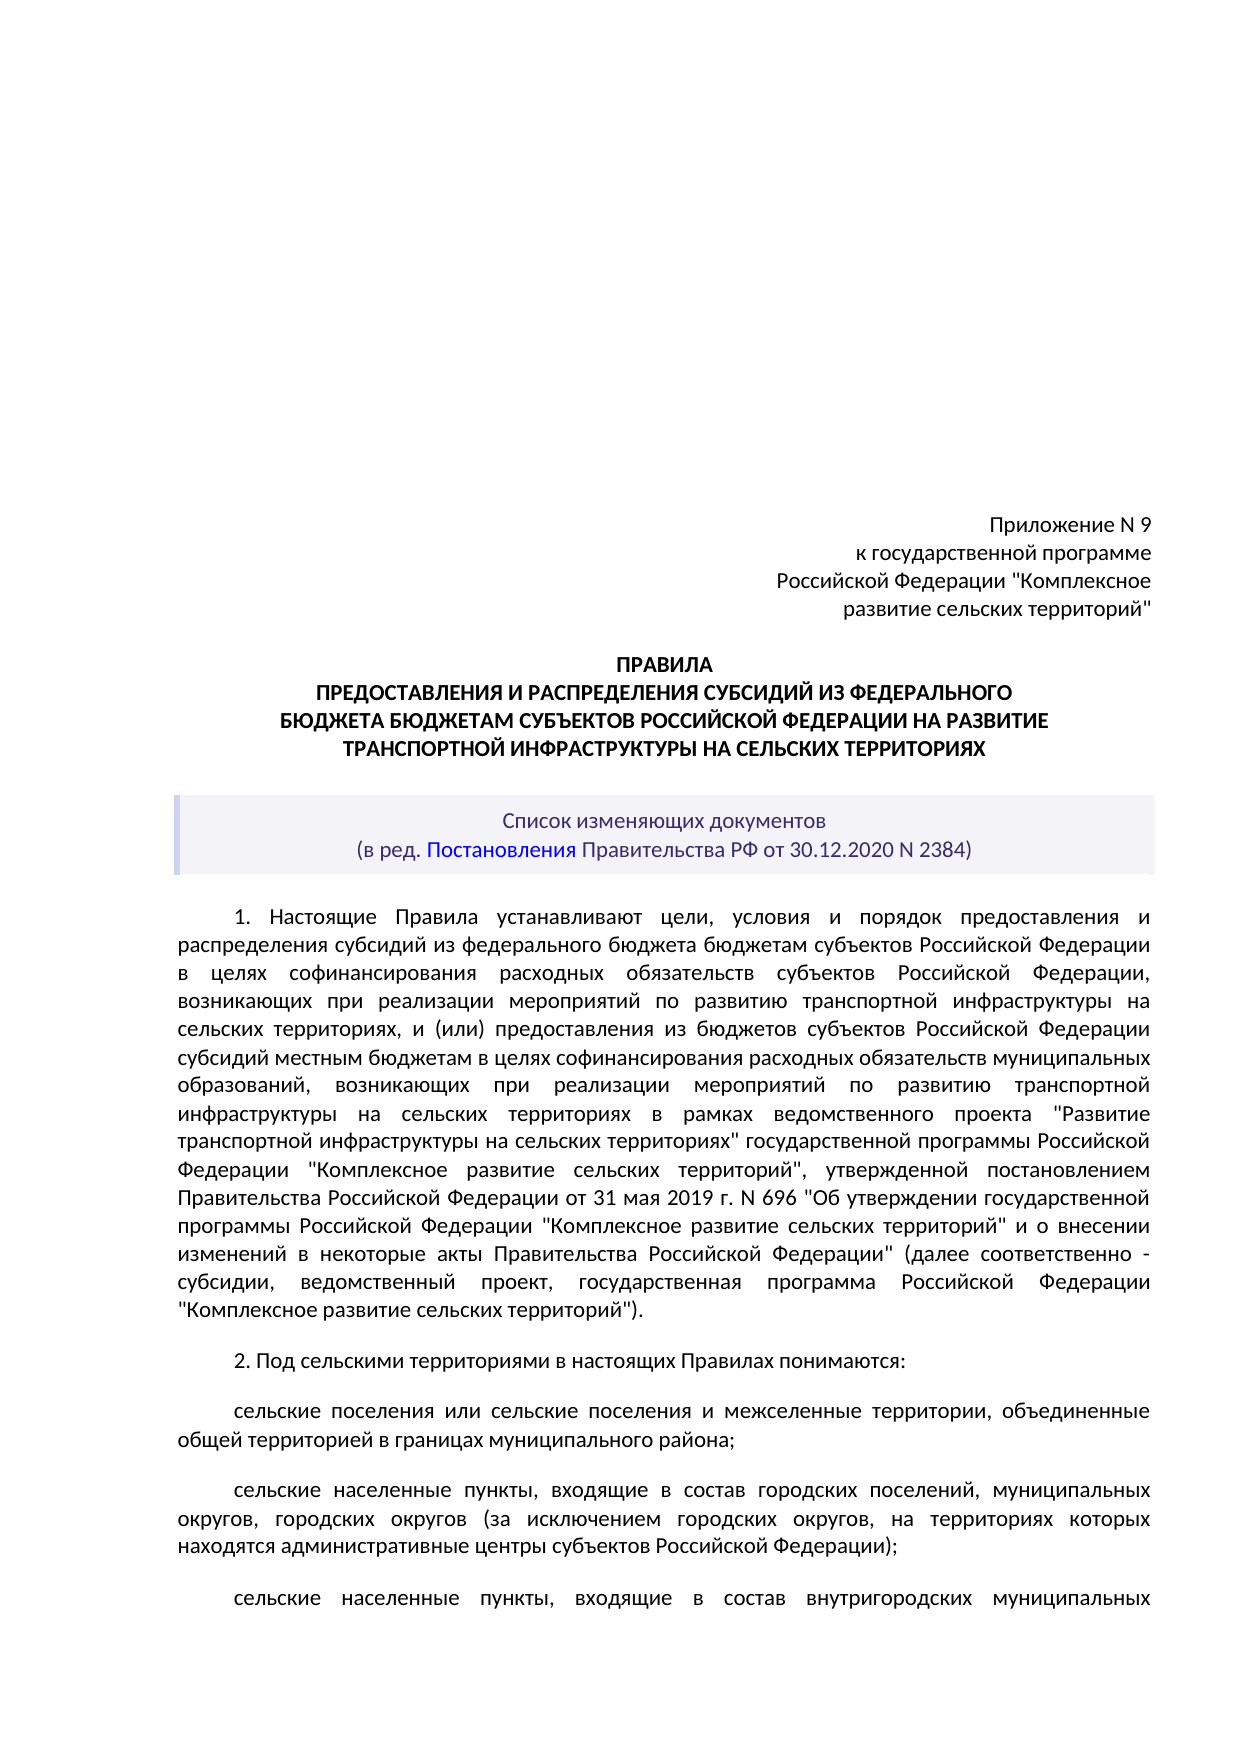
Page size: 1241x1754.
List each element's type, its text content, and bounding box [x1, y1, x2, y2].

text Приложение N 9 [177, 510, 1152, 538]
title ПРЕДОСТАВЛЕНИЯ И РАСПРЕДЕЛЕНИЯ СУБСИДИЙ ИЗ ФЕДЕРАЛЬНОГО [177, 678, 1152, 707]
title ТРАНСПОРТНОЙ ИНФРАСТРУКТУРЫ НА СЕЛЬСКИХ ТЕРРИТОРИЯХ [177, 734, 1152, 763]
text 1. Настоящие Правила устанавливают цели, условия и порядок предоставления и распределения субсидий из федерального бюджета бюджетам субъектов Российской Федерации в целях софинансирования расходных обязательств субъектов Российской Федерации, возникающих при реализации мероприятий по развитию транспортной инфраструктуры на сельских территориях, и (или) предоставления из бюджетов субъектов Российской Федерации субсидий местным бюджетам в целях софинансирования расходных обязательств муниципальных образований, возникающих при реализации мероприятий по развитию транспортной инфраструктуры на сельских территориях в рамках ведомственного проекта "Развитие транспортной инфраструктуры на сельских территориях" государственной программы Российской Федерации "Комплексное развитие сельских территорий", утвержденной постановлением Правительства Российской Федерации от 31 мая 2019 г. N 696 "Об утверждении государственной программы Российской Федерации "Комплексное развитие сельских территорий" и о внесении изменений в некоторые акты Правительства Российской Федерации" (далее соответственно - субсидии, ведомственный проект, государственная программа Российской Федерации "Комплексное развитие сельских территорий"). [177, 902, 1152, 1323]
text сельские населенные пункты, входящие в состав городских поселений, муниципальных округов, городских округов (за исключением городских округов, на территориях которых находятся административные центры субъектов Российской Федерации); [177, 1476, 1152, 1560]
text Российской Федерации "Комплексное [177, 566, 1152, 594]
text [177, 1583, 1152, 1611]
text к государственной программе [177, 538, 1152, 566]
title ПРАВИЛА [177, 651, 1152, 678]
title БЮДЖЕТА БЮДЖЕТАМ СУБЪЕКТОВ РОССИЙСКОЙ ФЕДЕРАЦИИ НА РАЗВИТИЕ [177, 707, 1152, 734]
table_header Список изменяющих документов (в ред. Постановления Правительства РФ от 30.12.2020 N 2384) [180, 795, 1149, 874]
text сельские поселения или сельские поселения и межселенные территории, объединенные общей территорией в границах муниципального района; [177, 1397, 1152, 1453]
text 2. Под сельскими территориями в настоящих Правилах понимаются: [177, 1346, 1152, 1374]
text развитие сельских территорий" [177, 594, 1152, 622]
